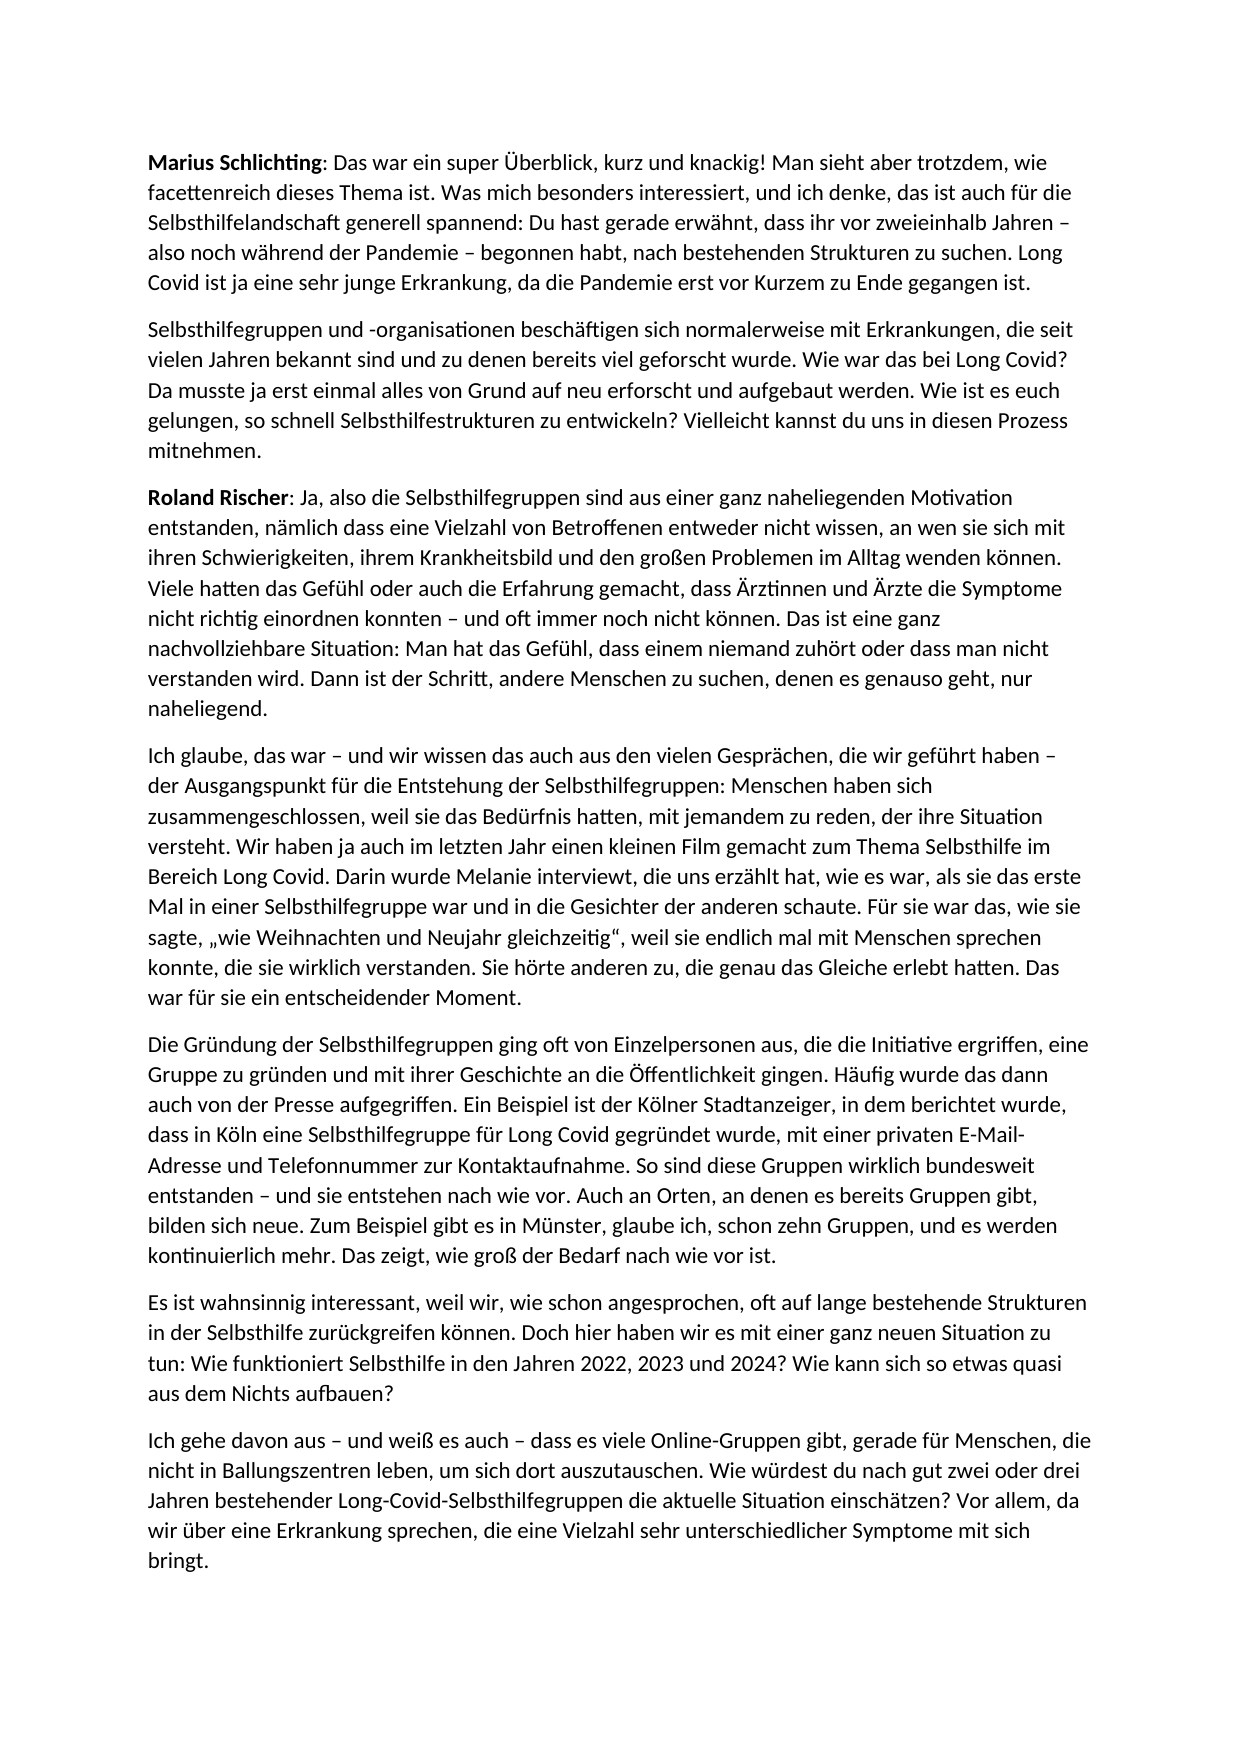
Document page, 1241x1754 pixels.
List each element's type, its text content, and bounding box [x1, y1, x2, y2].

text Selbsthilfegruppen und -organisationen beschäftigen sich normalerweise mit Erkrankungen, die seit vielen Jahren bekannt sind und zu denen bereits viel geforscht wurde. Wie war das bei Long Covid? Da musste ja erst einmal alles von Grund auf neu erforscht und aufgebaut werden. Wie ist es euch gelungen, so schnell Selbsthilfestrukturen zu entwickeln? Vielleicht kannst du uns in diesen Prozess mitnehmen. [148, 315, 1093, 464]
text Marius Schlichting: Das war ein super Überblick, kurz und knackig! Man sieht aber trotzdem, wie facettenreich dieses Thema ist. Was mich besonders interessiert, und ich denke, das ist auch für die Selbsthilfelandschaft generell spannend: Du hast gerade erwähnt, dass ihr vor zweieinhalb Jahren – also noch während der Pandemie – begonnen habt, nach bestehenden Strukturen zu suchen. Long Covid ist ja eine sehr junge Erkrankung, da die Pandemie erst vor Kurzem zu Ende gegangen ist. [148, 148, 1093, 296]
text Ich gehe davon aus – und weiß es auch – dass es viele Online-Gruppen gibt, gerade für Menschen, die nicht in Ballungszentren leben, um sich dort auszutauschen. Wie würdest du nach gut zwei oder drei Jahren bestehender Long-Covid-Selbsthilfegruppen die aktuelle Situation einschätzen? Vor allem, da wir über eine Erkrankung sprechen, die eine Vielzahl sehr unterschiedlicher Symptome mit sich bringt. [148, 1426, 1093, 1574]
text Ich glaube, das war – und wir wissen das auch aus den vielen Gesprächen, die wir geführt haben – der Ausgangspunkt für die Entstehung der Selbsthilfegruppen: Menschen haben sich zusammengeschlossen, weil sie das Bedürfnis hatten, mit jemandem zu reden, der ihre Situation versteht. Wir haben ja auch im letzten Jahr einen kleinen Film gemacht zum Thema Selbsthilfe im Bereich Long Covid. Darin wurde Melanie interviewt, die uns erzählt hat, wie es war, als sie das erste Mal in einer Selbsthilfegruppe war und in die Gesichter der anderen schaute. Für sie war das, wie sie sagte, „wie Weihnachten und Neujahr gleichzeitig“, weil sie endlich mal mit Menschen sprechen konnte, die sie wirklich verstanden. Sie hörte anderen zu, die genau das Gleiche erlebt hatten. Das war für sie ein entscheidender Moment. [148, 741, 1093, 1011]
text Roland Rischer: Ja, also die Selbsthilfegruppen sind aus einer ganz naheliegenden Motivation entstanden, nämlich dass eine Vielzahl von Betroffenen entweder nicht wissen, an wen sie sich mit ihren Schwierigkeiten, ihrem Krankheitsbild und den großen Problemen im Alltag wenden können. Viele hatten das Gefühl oder auch die Erfahrung gemacht, dass Ärztinnen und Ärzte die Symptome nicht richtig einordnen konnten – und oft immer noch nicht können. Das ist eine ganz nachvollziehbare Situation: Man hat das Gefühl, dass einem niemand zuhört oder dass man nicht verstanden wird. Dann ist der Schritt, andere Menschen zu suchen, denen es genauso geht, nur naheliegend. [148, 483, 1093, 722]
text Es ist wahnsinnig interessant, weil wir, wie schon angesprochen, oft auf lange bestehende Strukturen in der Selbsthilfe zurückgreifen können. Doch hier haben wir es mit einer ganz neuen Situation zu tun: Wie funktioniert Selbsthilfe in den Jahren 2022, 2023 und 2024? Wie kann sich so etwas quasi aus dem Nichts aufbauen? [148, 1288, 1093, 1407]
text Die Gründung der Selbsthilfegruppen ging oft von Einzelpersonen aus, die die Initiative ergriffen, eine Gruppe zu gründen und mit ihrer Geschichte an die Öffentlichkeit gingen. Häufig wurde das dann auch von der Presse aufgegriffen. Ein Beispiel ist der Kölner Stadtanzeiger, in dem berichtet wurde, dass in Köln eine Selbsthilfegruppe für Long Covid gegründet wurde, mit einer privaten E-Mail-Adresse und Telefonnummer zur Kontaktaufnahme. So sind diese Gruppen wirklich bundesweit entstanden – und sie entstehen nach wie vor. Auch an Orten, an denen es bereits Gruppen gibt, bilden sich neue. Zum Beispiel gibt es in Münster, glaube ich, schon zehn Gruppen, und es werden kontinuierlich mehr. Das zeigt, wie groß der Bedarf nach wie vor ist. [148, 1030, 1093, 1269]
